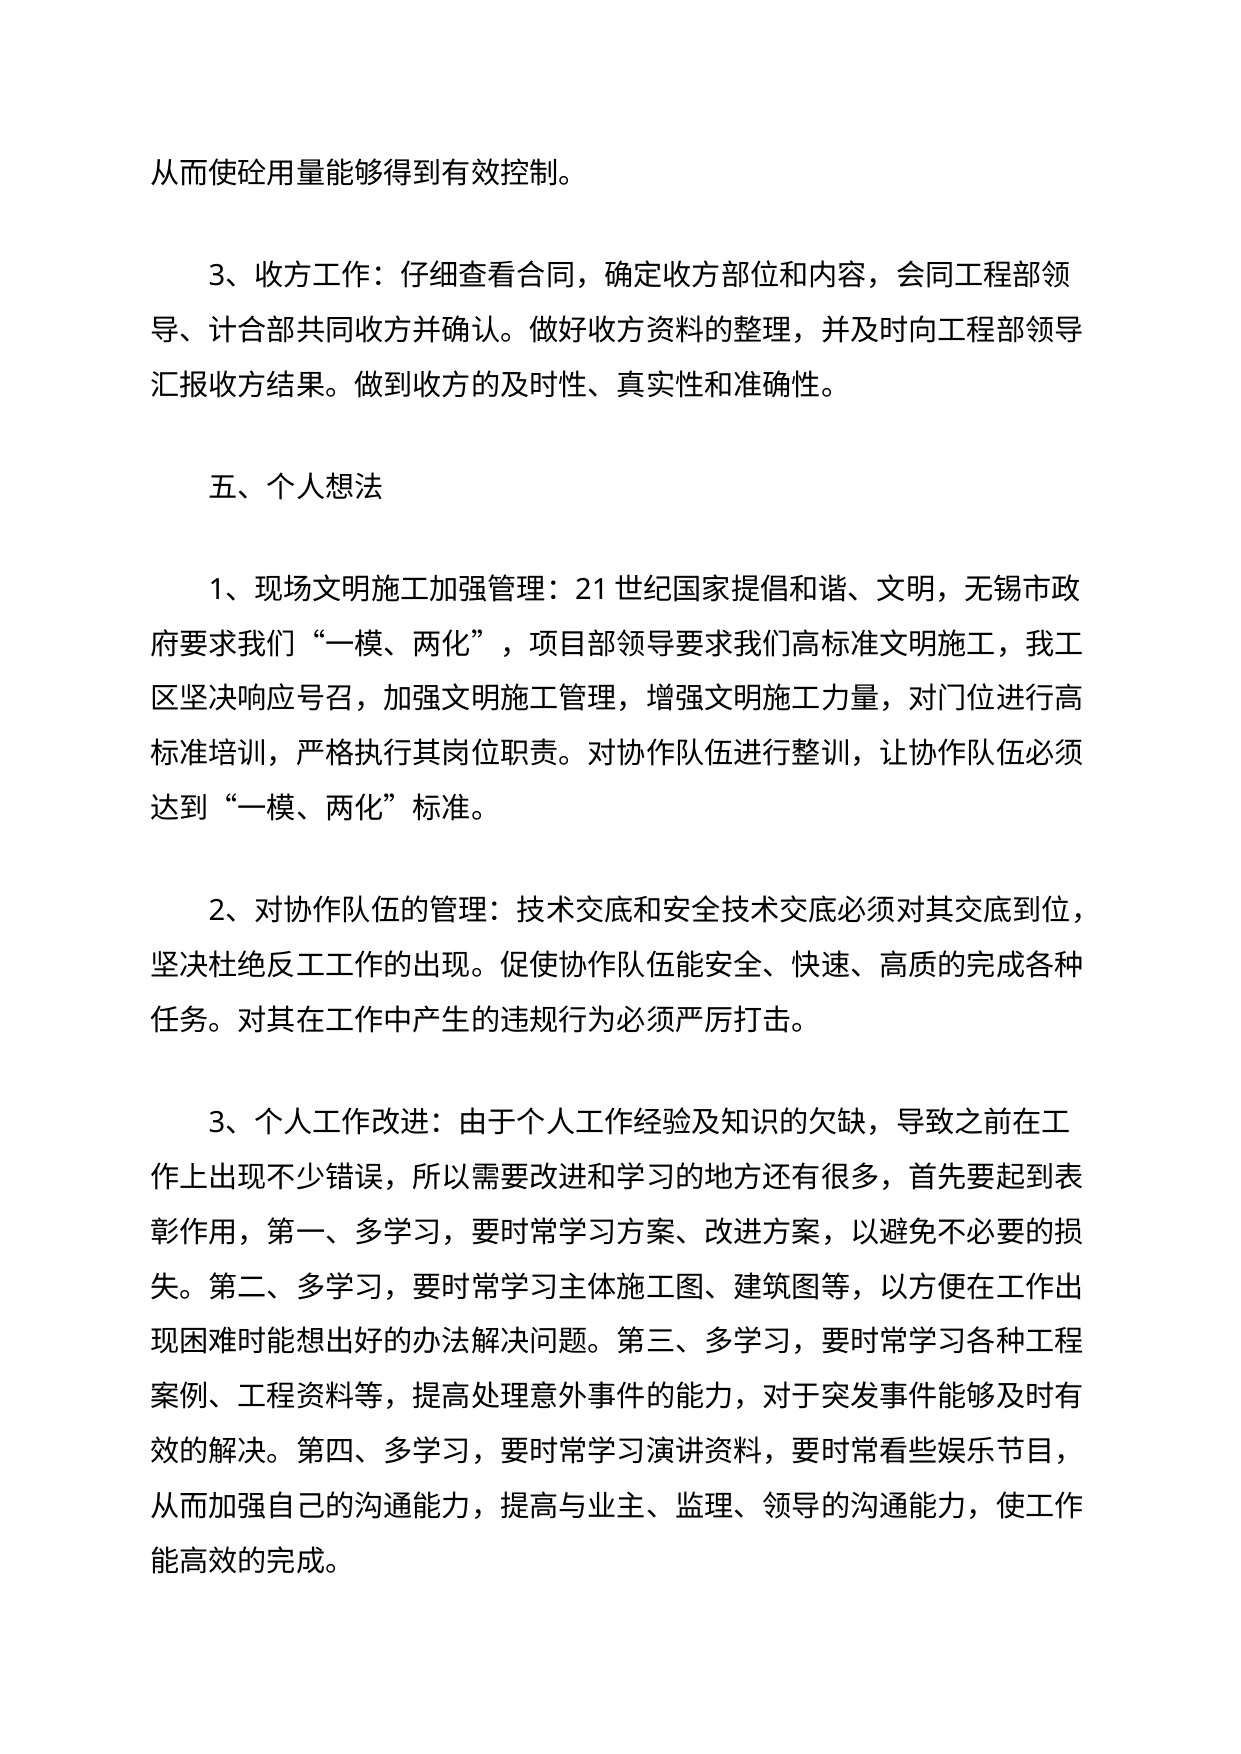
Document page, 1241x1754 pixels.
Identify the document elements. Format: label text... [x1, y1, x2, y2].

text 1、现场文明施工加强管理：21世纪国家提倡和谐、文明，无锡市政府要求我们“一模、两化”，项目部领导要求我们高标准文明施工，我工区坚决响应号召，加强文明施工管理，增强文明施工力量，对门位进行高标准培训，严格执行其岗位职责。对协作队伍进行整训，让协作队伍必须达到“一模、两化”标准。 [150, 565, 1090, 827]
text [150, 150, 1090, 192]
text 3、个人工作改进：由于个人工作经验及知识的欠缺，导致之前在工作上出现不少错误，所以需要改进和学习的地方还有很多，首先要起到表彰作用，第一、多学习，要时常学习方案、改进方案，以避免不必要的损失。第二、多学习，要时常学习主体施工图、建筑图等，以方便在工作出现困难时能想出好的办法解决问题。第三、多学习，要时常学习各种工程案例、工程资料等，提高处理意外事件的能力，对于突发事件能够及时有效的解决。第四、多学习，要时常学习演讲资料，要时常看些娱乐节目，从而加强自己的沟通能力，提高与业主、监理、领导的沟通能力，使工作能高效的完成。 [150, 1098, 1090, 1580]
text 2、对协作队伍的管理：技术交底和安全技术交底必须对其交底到位，坚决杜绝反工工作的出现。促使协作队伍能安全、快速、高质的完成各种任务。对其在工作中产生的违规行为必须严厉打击。 [150, 887, 1090, 1039]
text 五、个人想法 [150, 463, 1090, 506]
text 3、收方工作：仔细查看合同，确定收方部位和内容，会同工程部领导、计合部共同收方并确认。做好收方资料的整理，并及时向工程部领导汇报收方结果。做到收方的及时性、真实性和准确性。 [150, 252, 1090, 404]
